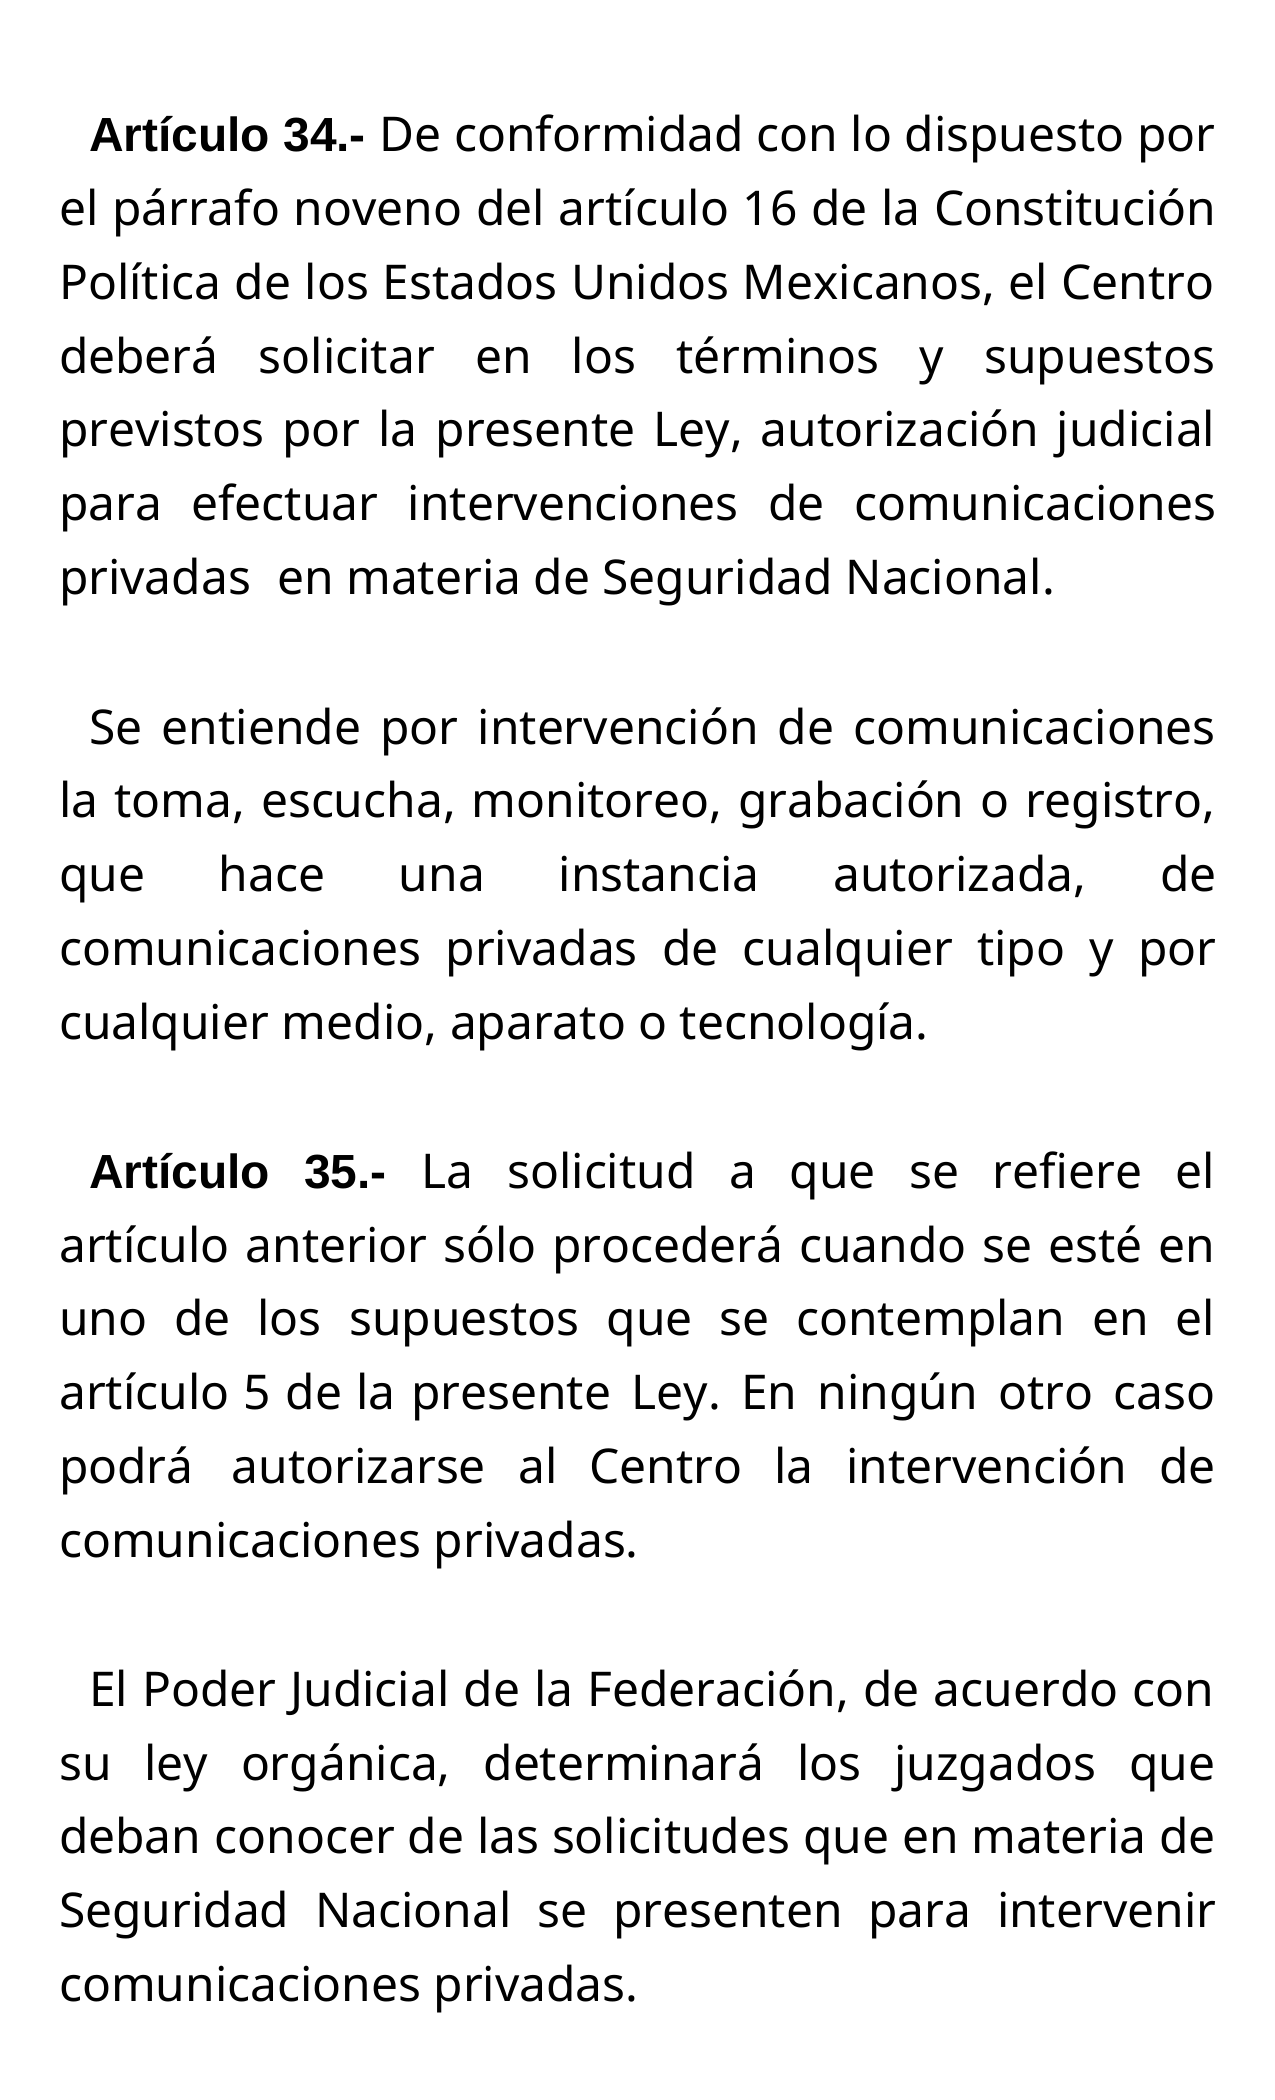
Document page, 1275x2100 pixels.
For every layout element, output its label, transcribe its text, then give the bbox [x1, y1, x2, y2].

text El Poder Judicial de la Federación, de acuerdo con su ley orgánica, determinará los juzgados que deban conocer de las solicitudes que en materia de Seguridad Nacional se presenten para intervenir comunicaciones privadas. [59, 1655, 1216, 2015]
text Artículo 35.- La solicitud a que se refiere el artículo anterior sólo procederá cuando se esté en uno de los supuestos que se contemplan en el artículo 5 de la presente Ley. En ningún otro caso podrá autorizarse al Centro la intervención de comunicaciones privadas. [59, 1137, 1216, 1571]
text Se entiende por intervención de comunicaciones la toma, escucha, monitoreo, grabación o registro, que hace una instancia autorizada, de comunicaciones privadas de cualquier tipo y por cualquier medio, aparato o tecnología. [59, 693, 1217, 1053]
text Artículo 34.- De conformidad con lo dispuesto por el párrafo noveno del artículo 16 de la Constitución Política de los Estados Unidos Mexicanos, el Centro deberá solicitar en los términos y supuestos previstos por la presente Ley, autorización judicial para efectuar intervenciones de comunicaciones privadas en materia de Seguridad Nacional. [59, 101, 1216, 608]
